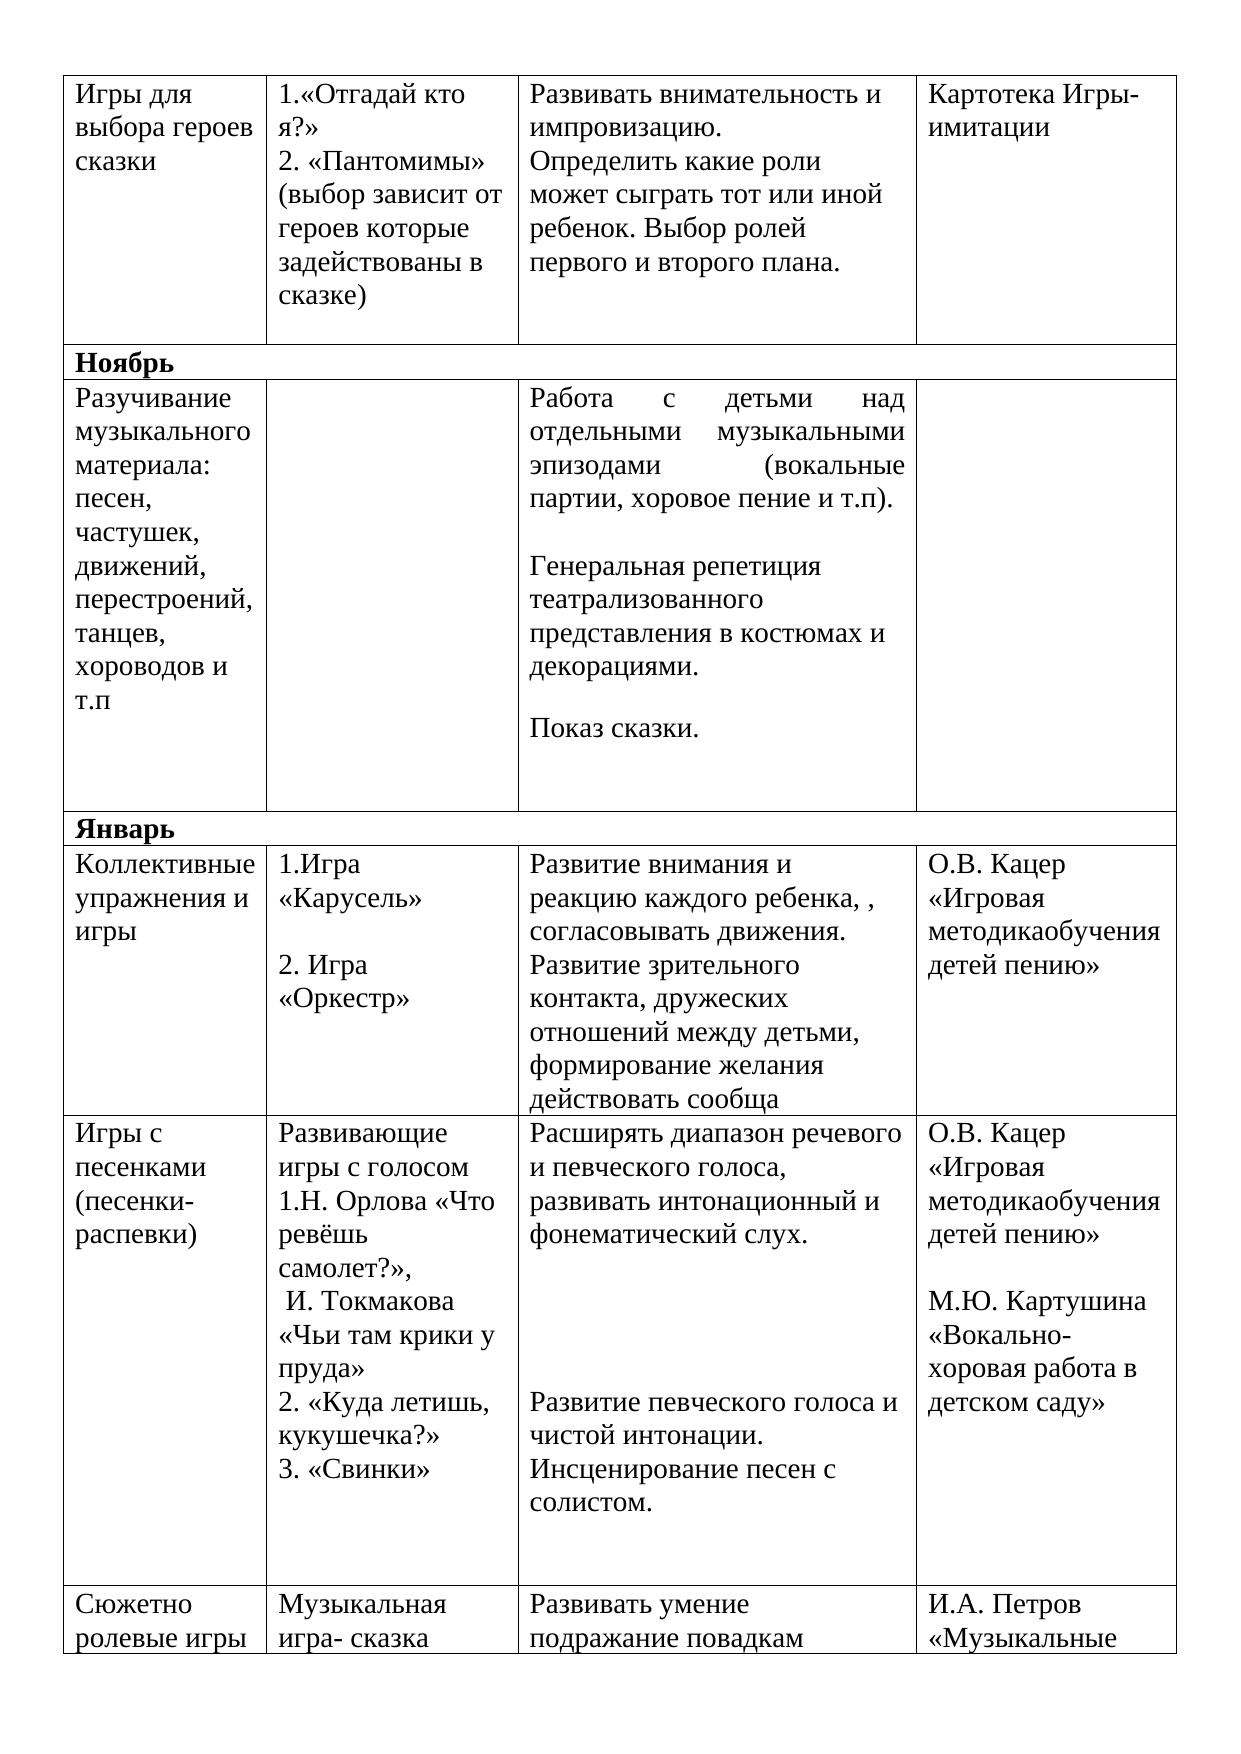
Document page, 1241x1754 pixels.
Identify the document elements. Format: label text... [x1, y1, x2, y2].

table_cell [267, 1586, 518, 1653]
table_cell Развивающие игры с голосом 1.Н. Орлова «Что ревёшь самолет?», И. Токмакова «Чьи там крики у пруда» 2. «Куда летишь, кукушечка?» 3. «Свинки» [267, 1116, 518, 1585]
table_cell Ноябрь [64, 345, 1176, 379]
table_cell [917, 380, 1176, 811]
table_cell 1.«Отгадай кто я?» 2. «Пантомимы» (выбор зависит от героев которые задействованы в сказке) [267, 76, 518, 344]
table_cell Работа с детьми над отдельными музыкальными эпизодами (вокальные партии, хоровое пение и т.п). Генеральная репетиция театрализованного представления в костюмах и декорациями. Показ сказки. [519, 380, 916, 811]
table_cell [267, 380, 518, 811]
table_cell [64, 1586, 266, 1653]
table_cell Коллективные упражнения и игры [64, 846, 266, 1114]
table_cell Игры для выбора героев сказки [64, 76, 266, 344]
table_cell Развитие внимания и реакцию каждого ребенка, , согласовывать движения. Развитие зрительного контакта, дружеских отношений между детьми, формирование желания действовать сообща [519, 846, 916, 1114]
table_cell О.В. Кацер «Игровая методикаобучения детей пению» М.Ю. Картушина «Вокально-хоровая работа в детском саду» [917, 1116, 1176, 1585]
table_cell О.В. Кацер «Игровая методикаобучения детей пению» [917, 846, 1176, 1114]
table_cell Игры с песенками (песенки-распевки) [64, 1116, 266, 1585]
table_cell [519, 1586, 916, 1653]
table_cell Разучивание музыкального материала: песен, частушек, движений, перестроений, танцев, хороводов и т.п [64, 380, 266, 811]
table_cell Развивать внимательность и импровизацию. Определить какие роли может сыграть тот или иной ребенок. Выбор ролей первого и второго плана. [519, 76, 916, 344]
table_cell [917, 1586, 1176, 1653]
table_cell Расширять диапазон речевого и певческого голоса, развивать интонационный и фонематический слух. Развитие певческого голоса и чистой интонации. Инсценирование песен с солистом. [519, 1116, 916, 1585]
table_cell Январь [64, 812, 1176, 845]
table_cell 1.Игра «Карусель» 2. Игра «Оркестр» [267, 846, 518, 1114]
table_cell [917, 76, 1176, 344]
